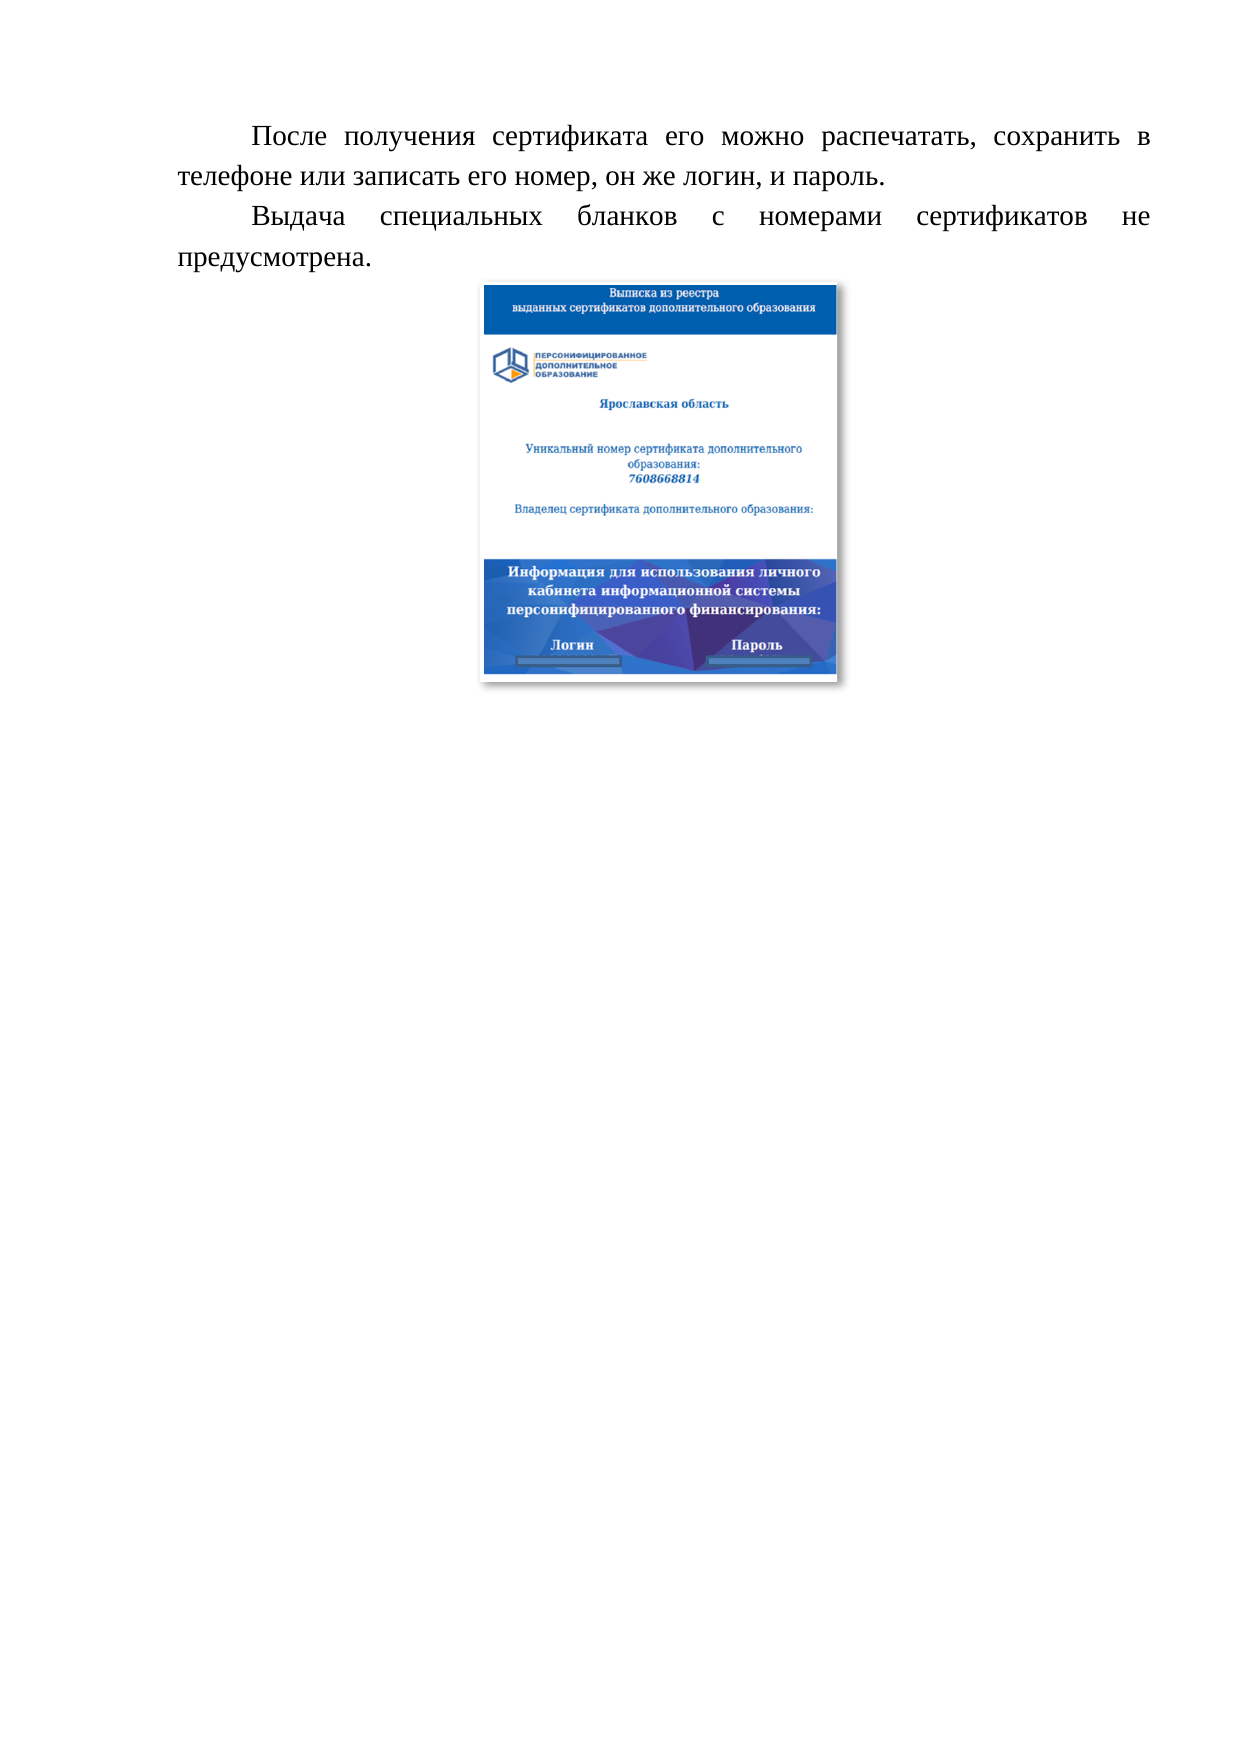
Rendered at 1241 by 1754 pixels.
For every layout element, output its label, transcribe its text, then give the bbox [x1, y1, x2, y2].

text После получения сертификата его можно распечатать, сохранить в телефоне или записать его номер, он же логин, и пароль. [177, 118, 1152, 192]
text Выдача специальных бланков с номерами сертификатов не предусмотрена. [177, 198, 1152, 272]
picture [480, 282, 838, 682]
